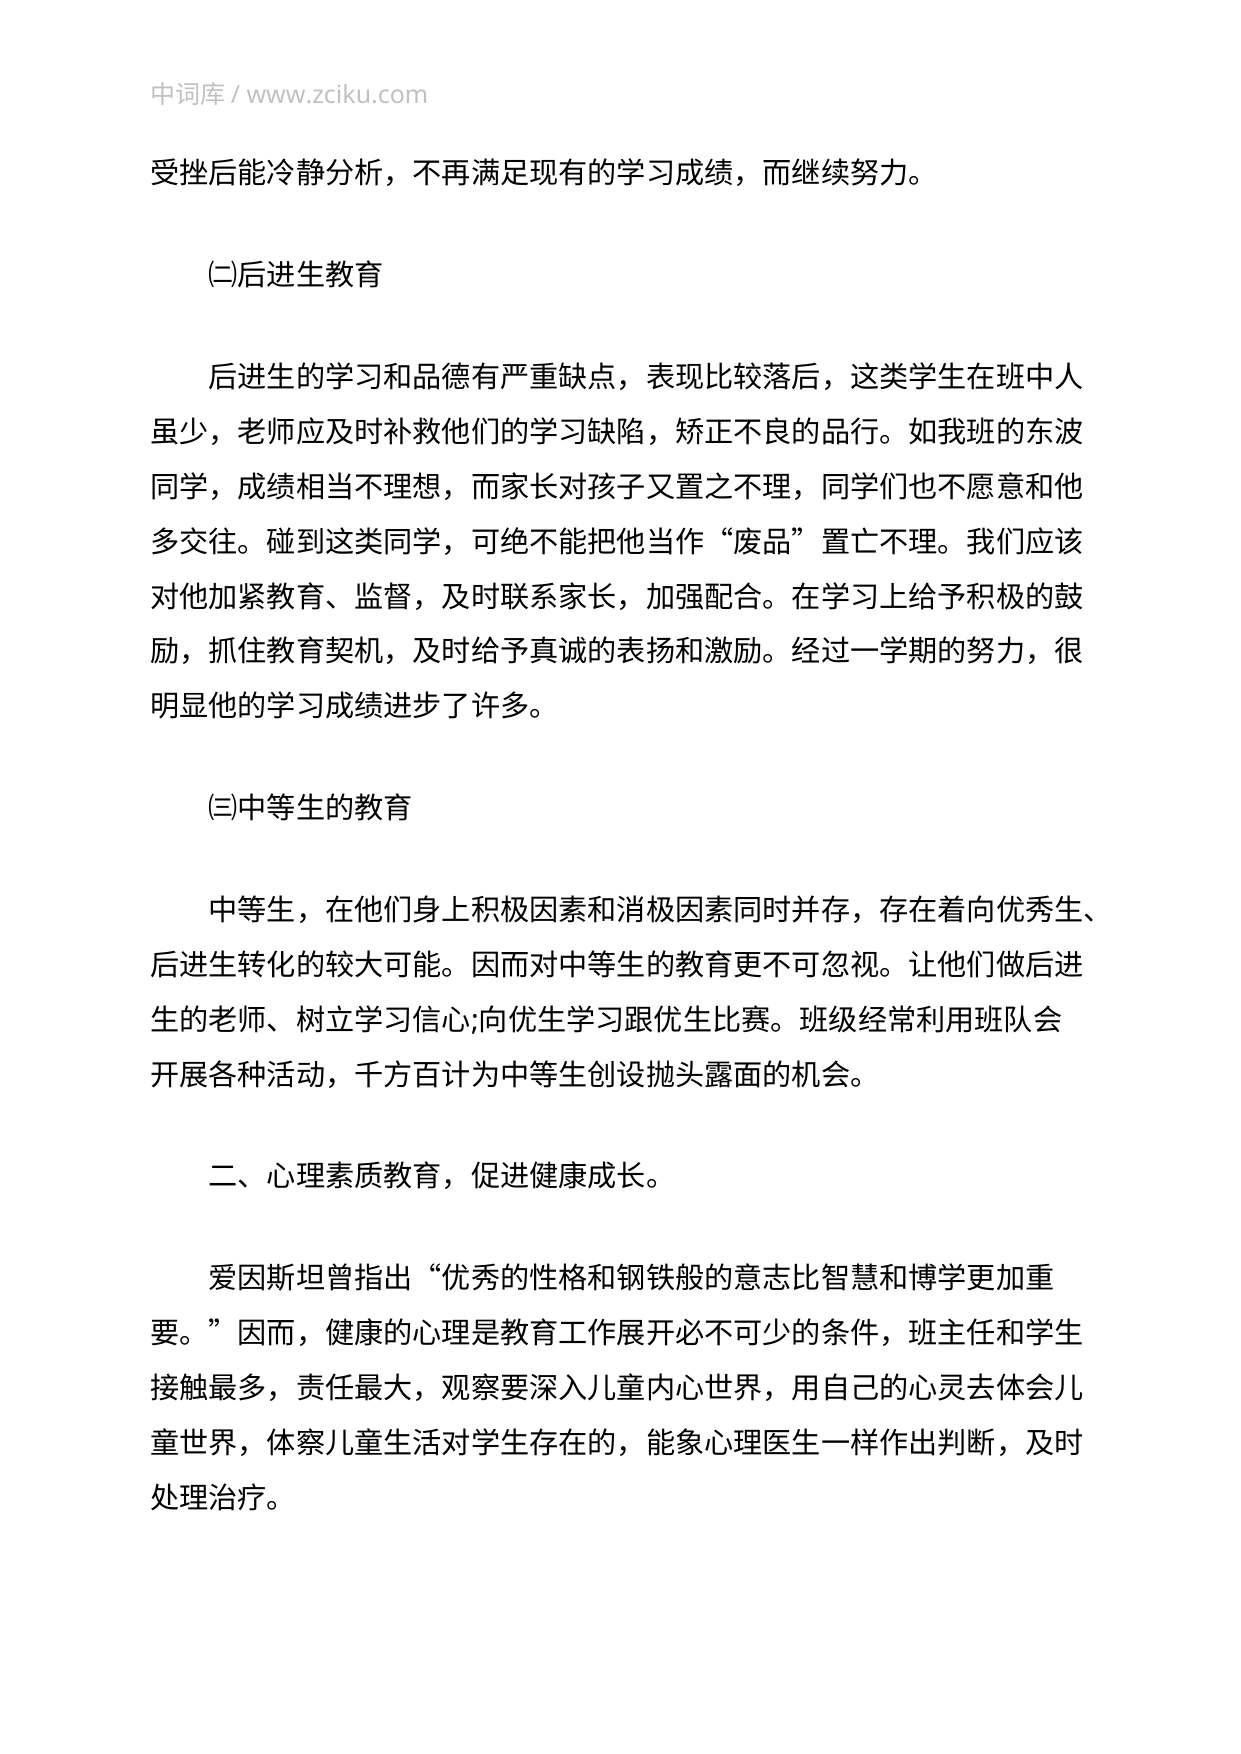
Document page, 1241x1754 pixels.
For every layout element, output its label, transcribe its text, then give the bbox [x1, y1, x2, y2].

text 爱因斯坦曾指出“优秀的性格和钢铁般的意志比智慧和博学更加重要。”因而，健康的心理是教育工作展开必不可少的条件，班主任和学生接触最多，责任最大，观察要深入儿童内心世界，用自己的心灵去体会儿童世界，体察儿童生活对学生存在的，能象心理医生一样作出判断，及时处理治疗。 [150, 1255, 1090, 1517]
text ㈢中等生的教育 [150, 785, 1090, 827]
text 中等生，在他们身上积极因素和消极因素同时并存，存在着向优秀生、后进生转化的较大可能。因而对中等生的教育更不可忽视。让他们做后进生的老师、树立学习信心;向优生学习跟优生比赛。班级经常利用班队会开展各种活动，千方百计为中等生创设抛头露面的机会。 [150, 886, 1090, 1093]
text ㈡后进生教育 [150, 252, 1090, 294]
text 后进生的学习和品德有严重缺点，表现比较落后，这类学生在班中人虽少，老师应及时补救他们的学习缺陷，矫正不良的品行。如我班的东波同学，成绩相当不理想，而家长对孩子又置之不理，同学们也不愿意和他多交往。碰到这类同学，可绝不能把他当作“废品”置亡不理。我们应该对他加紧教育、监督，及时联系家长，加强配合。在学习上给予积极的鼓励，抓住教育契机，及时给予真诚的表扬和激励。经过一学期的努力，很明显他的学习成绩进步了许多。 [150, 353, 1090, 725]
text 二、心理素质教育，促进健康成长。 [150, 1153, 1090, 1195]
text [150, 150, 1090, 192]
